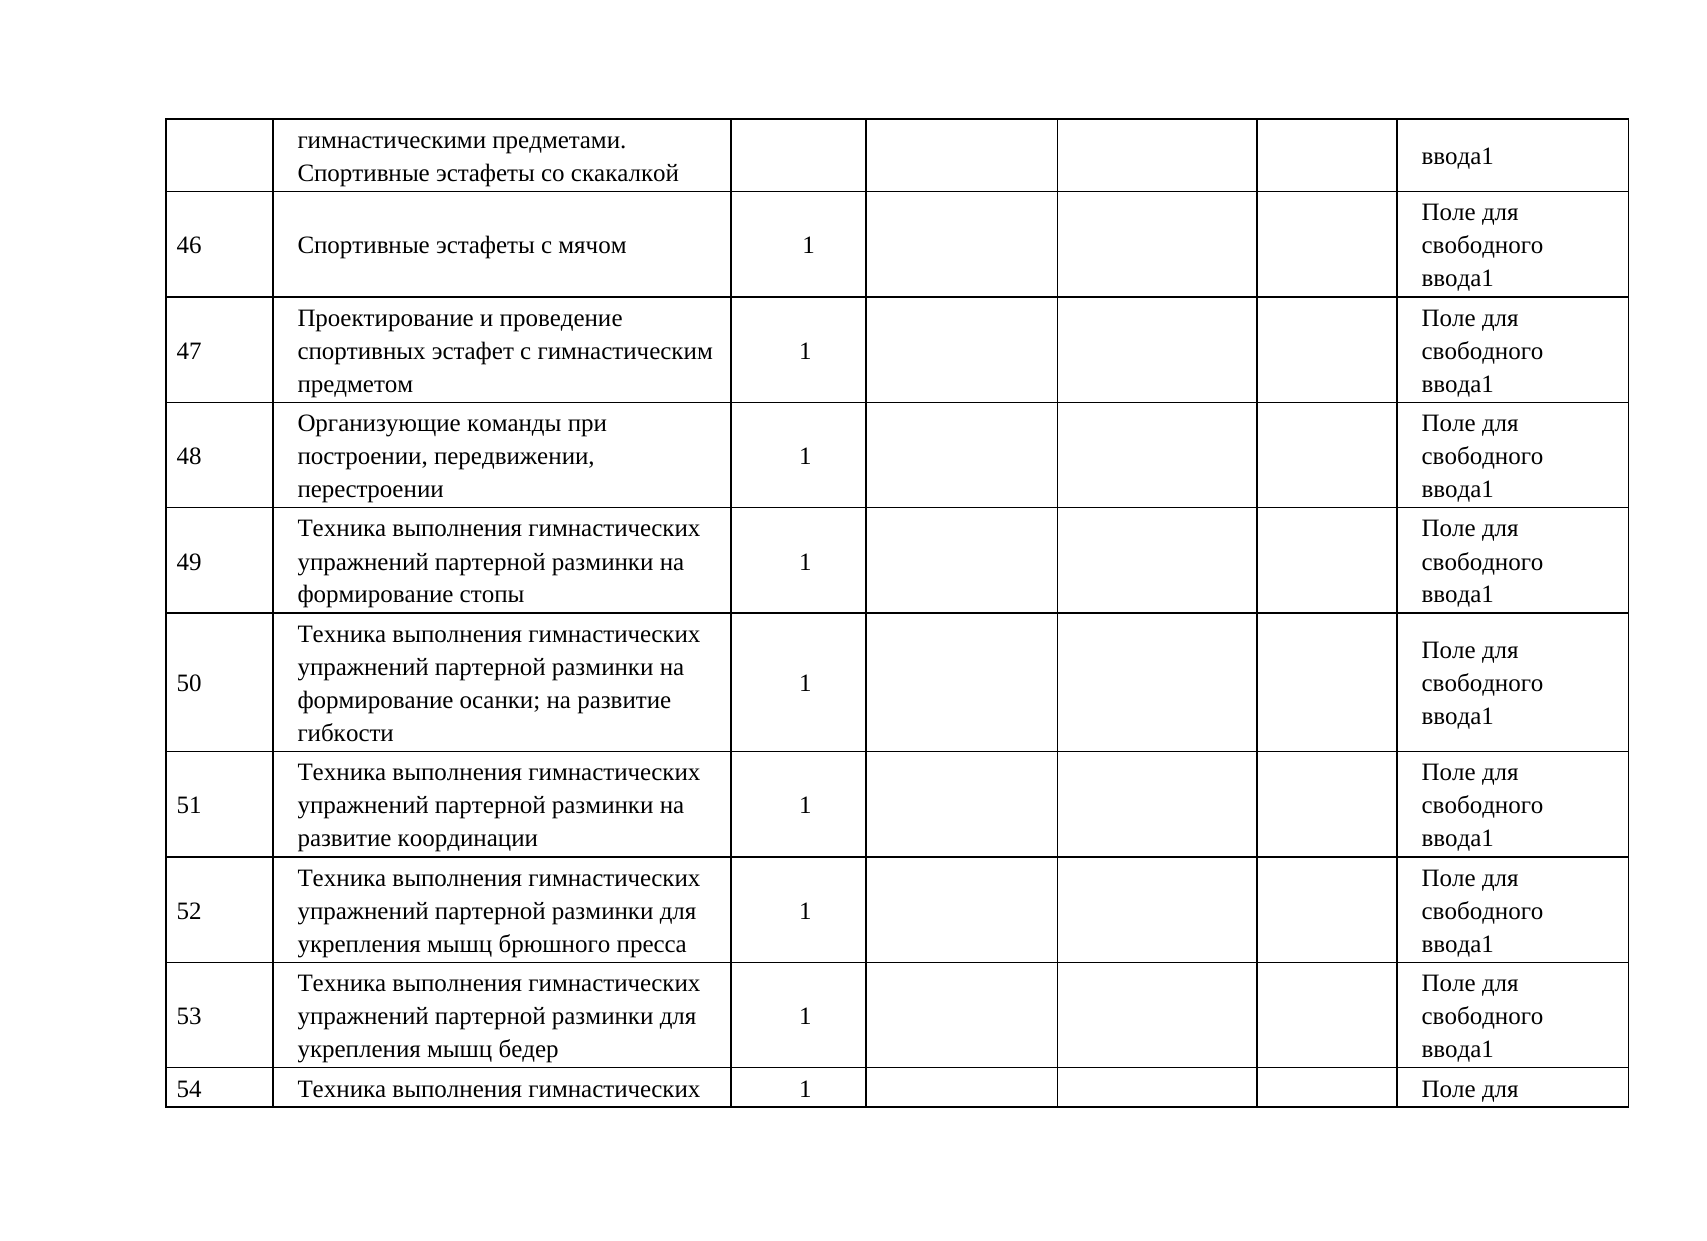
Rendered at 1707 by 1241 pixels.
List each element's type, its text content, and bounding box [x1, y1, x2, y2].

table_cell 45 [167, 120, 272, 191]
table_cell 1 [732, 963, 865, 1067]
table_cell 1 [732, 1068, 865, 1106]
table_cell 1 [732, 403, 865, 507]
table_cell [1398, 120, 1628, 191]
table_cell [1258, 1068, 1396, 1106]
table_cell [867, 192, 1057, 296]
table_cell Техника выполнения гимнастических упражнений партерной разминки на формирование стопы [274, 508, 730, 612]
table_cell [1058, 858, 1256, 961]
table_cell [1058, 614, 1256, 751]
table_cell Техника выполнения гимнастических упражнений партерной разминки на формирование осанки; на развитие гибкости [274, 614, 730, 751]
table_cell [867, 120, 1057, 191]
table_cell Поле для свободного ввода1 [1398, 963, 1628, 1067]
table_cell [867, 752, 1057, 856]
table_cell [1258, 508, 1396, 612]
table_cell [1258, 752, 1396, 856]
table_cell [1058, 120, 1256, 191]
table_cell [1258, 963, 1396, 1067]
table_cell 1 [732, 192, 865, 296]
table_cell Техника выполнения гимнастических упражнений партерной разминки для укрепления мышц бедер [274, 963, 730, 1067]
table_cell 1 [732, 508, 865, 612]
table_cell 47 [167, 298, 272, 401]
table_cell Поле для свободного ввода1 [1398, 298, 1628, 401]
table_cell Поле для свободного ввода1 [1398, 858, 1628, 961]
table_cell Поле для свободного ввода1 [1398, 614, 1628, 751]
table_cell 48 [167, 403, 272, 507]
table_cell Поле для свободного ввода1 [1398, 192, 1628, 296]
table_cell Поле для свободного ввода1 [1398, 508, 1628, 612]
table_cell [1258, 403, 1396, 507]
table_cell Проектирование и проведение спортивных эстафет с гимнастическим предметом [274, 298, 730, 401]
table_cell Техника выполнения гимнастических упражнений партерной разминки на развитие координации [274, 752, 730, 856]
table_cell 1 [732, 614, 865, 751]
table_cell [1398, 1068, 1628, 1106]
table_cell [1258, 858, 1396, 961]
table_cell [274, 1068, 730, 1106]
table_cell [867, 858, 1057, 961]
table_cell 1 [732, 298, 865, 401]
table_cell [867, 963, 1057, 1067]
table_cell 51 [167, 752, 272, 856]
table_cell [1058, 752, 1256, 856]
table_cell [867, 508, 1057, 612]
table_cell [867, 614, 1057, 751]
table_cell [1258, 192, 1396, 296]
table_cell 1 [732, 752, 865, 856]
table_cell 54 [167, 1068, 272, 1106]
table_cell Поле для свободного ввода1 [1398, 403, 1628, 507]
table_cell [867, 1068, 1057, 1106]
table_cell [867, 298, 1057, 401]
table_cell Поле для свободного ввода1 [1398, 752, 1628, 856]
table_cell [1058, 298, 1256, 401]
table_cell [274, 120, 730, 191]
table_cell Спортивные эстафеты с мячом [274, 192, 730, 296]
table_cell [1258, 298, 1396, 401]
table_cell 49 [167, 508, 272, 612]
table_cell 53 [167, 963, 272, 1067]
table_cell [867, 403, 1057, 507]
table_cell [1058, 192, 1256, 296]
table_cell [1058, 963, 1256, 1067]
table_cell Техника выполнения гимнастических упражнений партерной разминки для укрепления мышц брюшного пресса [274, 858, 730, 961]
table_cell [1058, 1068, 1256, 1106]
table_cell [1258, 614, 1396, 751]
table_cell 50 [167, 614, 272, 751]
table_cell 52 [167, 858, 272, 961]
table_cell [1058, 403, 1256, 507]
table_cell 46 [167, 192, 272, 296]
table_cell [1058, 508, 1256, 612]
table_cell Организующие команды при построении, передвижении, перестроении [274, 403, 730, 507]
table_cell [1258, 120, 1396, 191]
table_cell 1 [732, 858, 865, 961]
table_cell 1 [732, 120, 865, 191]
